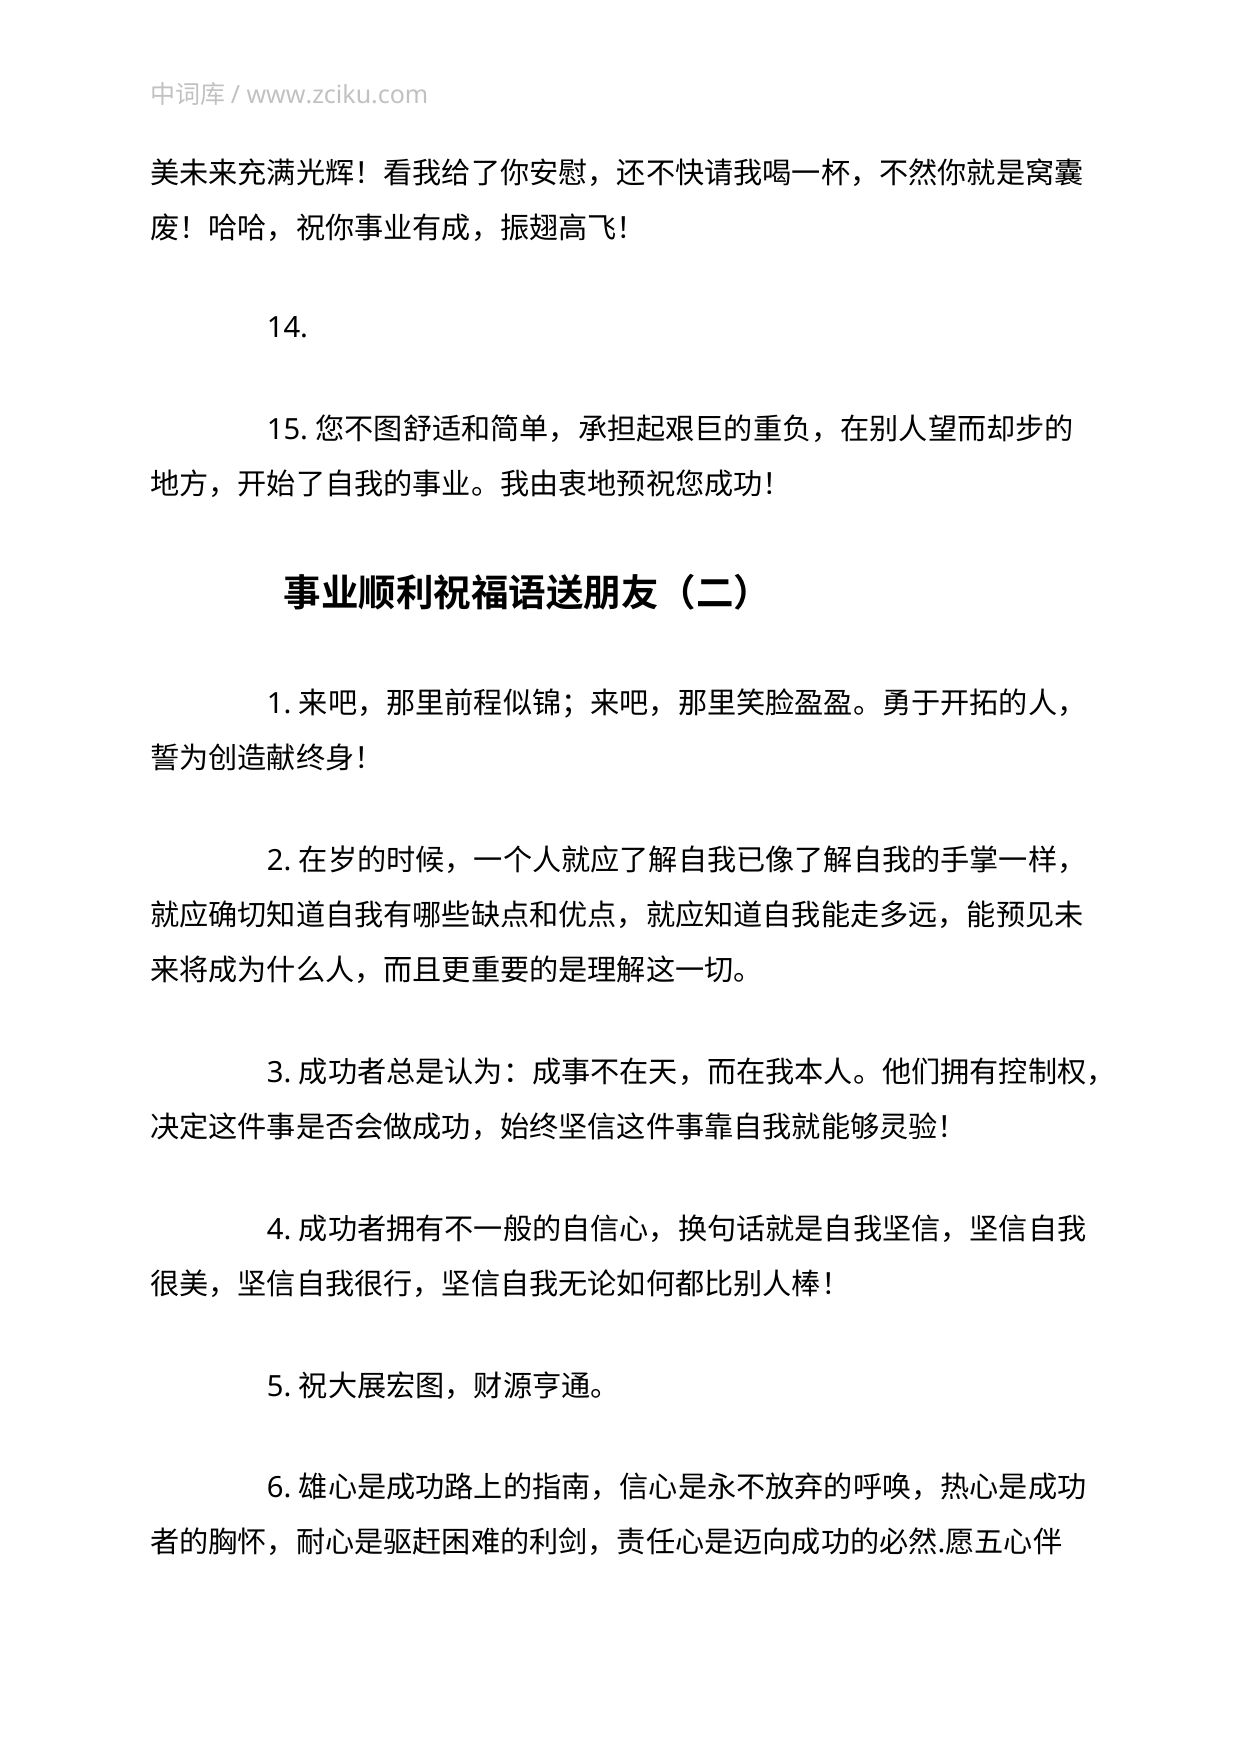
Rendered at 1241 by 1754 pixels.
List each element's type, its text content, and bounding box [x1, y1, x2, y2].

text 14. [150, 307, 1090, 346]
text 2. 在岁的时候，一个人就应了解自我已像了解自我的手掌一样，就应确切知道自我有哪些缺点和优点，就应知道自我能走多远，能预见未来将成为什么人，而且更重要的是理解这一切。 [150, 837, 1090, 989]
text 3. 成功者总是认为：成事不在天，而在我本人。他们拥有控制权，决定这件事是否会做成功，始终坚信这件事靠自我就能够灵验！ [150, 1048, 1090, 1146]
text 1. 来吧，那里前程似锦；来吧，那里笑脸盈盈。勇于开拓的人，誓为创造献终身！ [150, 680, 1090, 777]
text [150, 1464, 1090, 1561]
text 事业顺利祝福语送朋友（二） [150, 563, 1090, 617]
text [150, 150, 1090, 247]
text 15. 您不图舒适和简单，承担起艰巨的重负，在别人望而却步的地方，开始了自我的事业。我由衷地预祝您成功！ [150, 406, 1090, 503]
text 5. 祝大展宏图，财源亨通。 [150, 1362, 1090, 1404]
text 4. 成功者拥有不一般的自信心，换句话就是自我坚信，坚信自我很美，坚信自我很行，坚信自我无论如何都比别人棒！ [150, 1205, 1090, 1303]
